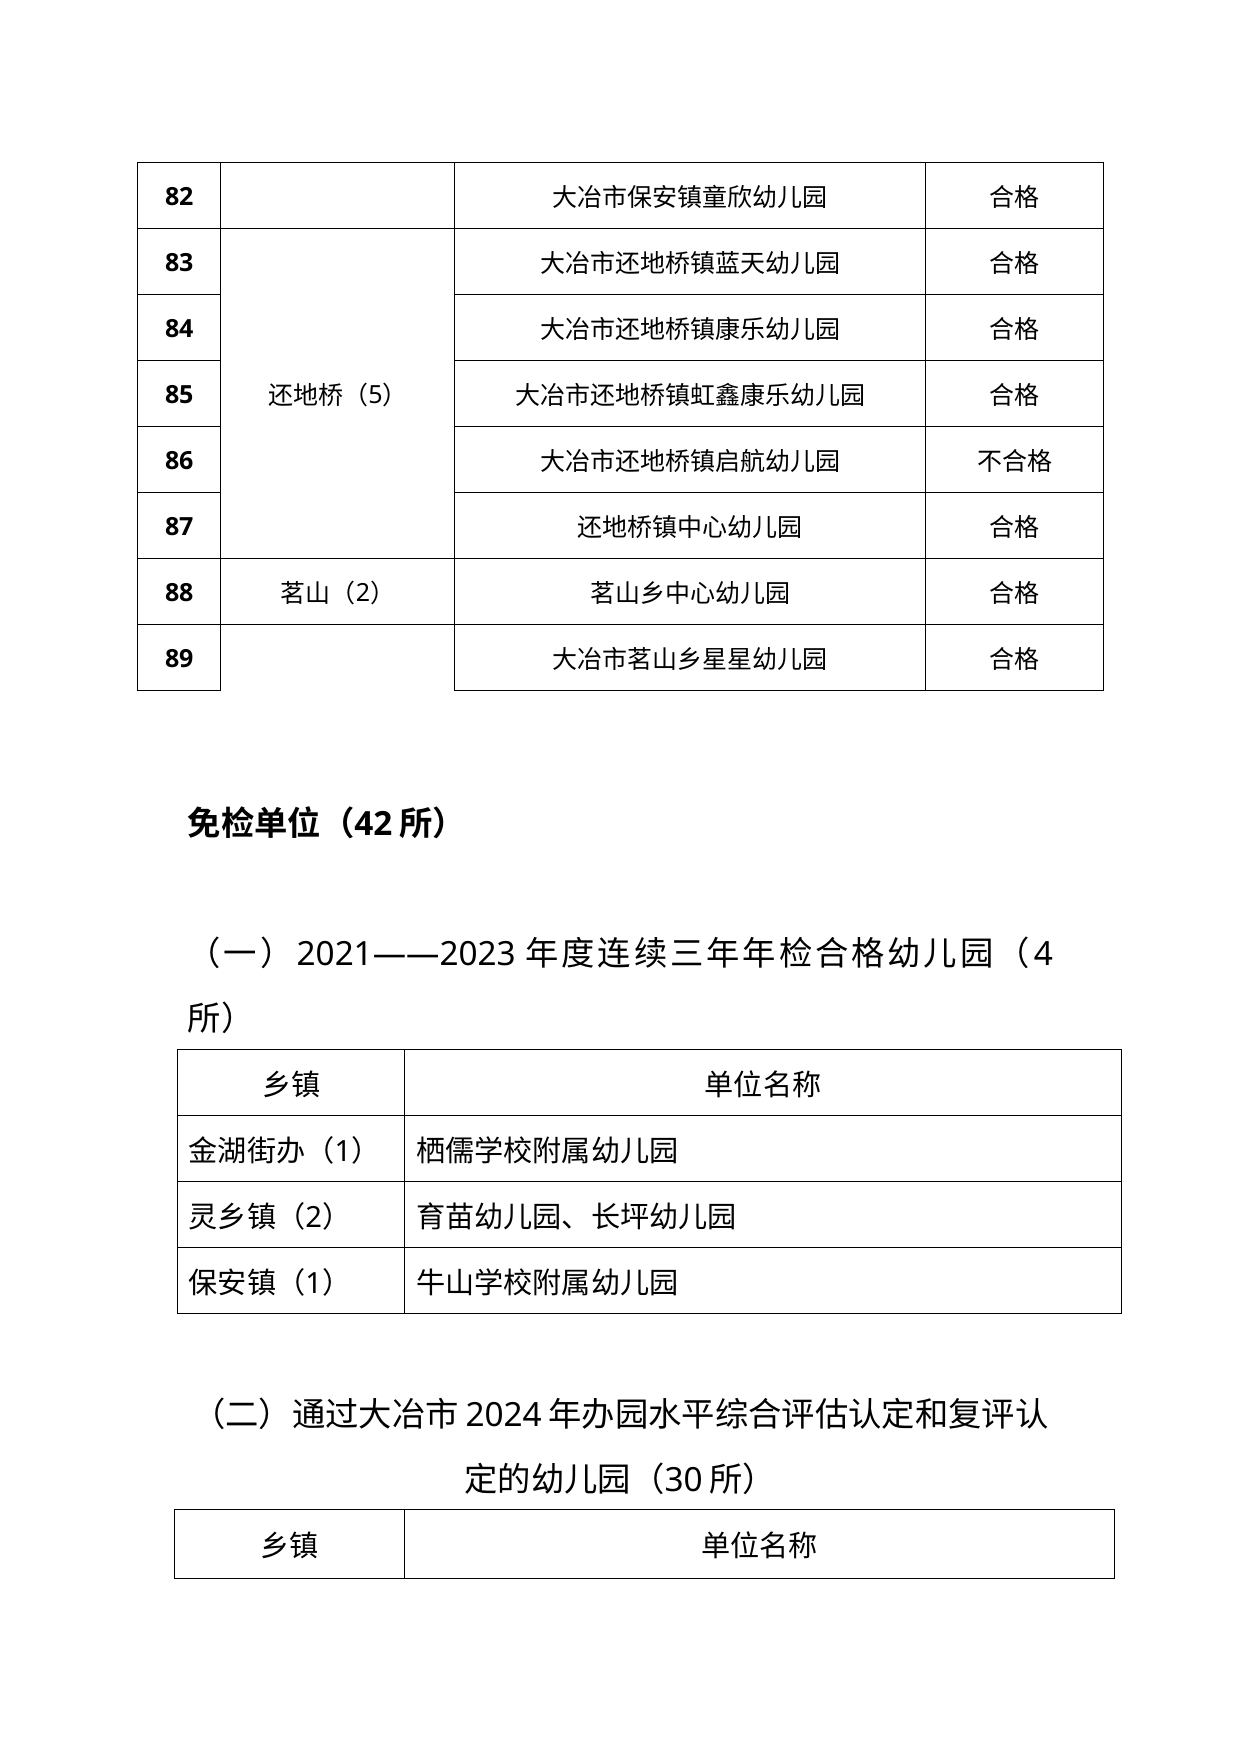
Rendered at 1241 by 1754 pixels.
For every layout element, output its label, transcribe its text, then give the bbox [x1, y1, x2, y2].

table_cell 合格 [926, 559, 1103, 624]
table_cell 83 [138, 229, 220, 294]
table_cell 茗山（2） [221, 559, 454, 624]
table_cell 合格 [926, 493, 1103, 558]
table_cell 合格 [926, 163, 1103, 228]
table_cell 84 [138, 295, 220, 360]
table_cell 牛山学校附属幼儿园 [405, 1248, 1121, 1313]
table_cell 不合格 [926, 427, 1103, 492]
list （二）通过大冶市2024年办园水平综合评估认定和复评认定的幼儿园（30所） [187, 1379, 1053, 1509]
table_cell 大冶市还地桥镇虹鑫康乐幼儿园 [455, 361, 925, 426]
table_cell 86 [138, 427, 220, 492]
table_header 乡镇 [178, 1050, 404, 1115]
table_cell 大冶市还地桥镇启航幼儿园 [455, 427, 925, 492]
table_header 单位名称 [405, 1510, 1114, 1577]
table_header 单位名称 [405, 1050, 1121, 1115]
table_cell 还地桥（5） [221, 229, 454, 558]
table_cell 灵乡镇（2） [178, 1182, 404, 1247]
table_cell 还地桥镇中心幼儿园 [455, 493, 925, 558]
table_cell 合格 [926, 625, 1103, 690]
table_cell 大冶市还地桥镇蓝天幼儿园 [455, 229, 925, 294]
table_cell 合格 [926, 229, 1103, 294]
table_cell 89 [138, 625, 220, 690]
list （一）2021——2023年度连续三年年检合格幼儿园（4所） [187, 919, 1053, 1049]
table_cell 大冶市茗山乡星星幼儿园 [455, 625, 925, 690]
table_header 乡镇 [175, 1510, 404, 1577]
table_cell 87 [138, 493, 220, 558]
text 免检单位（42所） [187, 789, 1053, 854]
table_cell 合格 [926, 295, 1103, 360]
table_cell 大冶市保安镇童欣幼儿园 [455, 163, 925, 228]
table_cell 金湖街办（1） [178, 1116, 404, 1181]
table_cell 82 [138, 163, 220, 228]
table_cell 保安镇（1） [178, 1248, 404, 1313]
table_cell 88 [138, 559, 220, 624]
table_cell 栖儒学校附属幼儿园 [405, 1116, 1121, 1181]
table_cell 育苗幼儿园、长坪幼儿园 [405, 1182, 1121, 1247]
table_cell 85 [138, 361, 220, 426]
table_cell 合格 [926, 361, 1103, 426]
table_cell 大冶市还地桥镇康乐幼儿园 [455, 295, 925, 360]
table_cell 茗山乡中心幼儿园 [455, 559, 925, 624]
